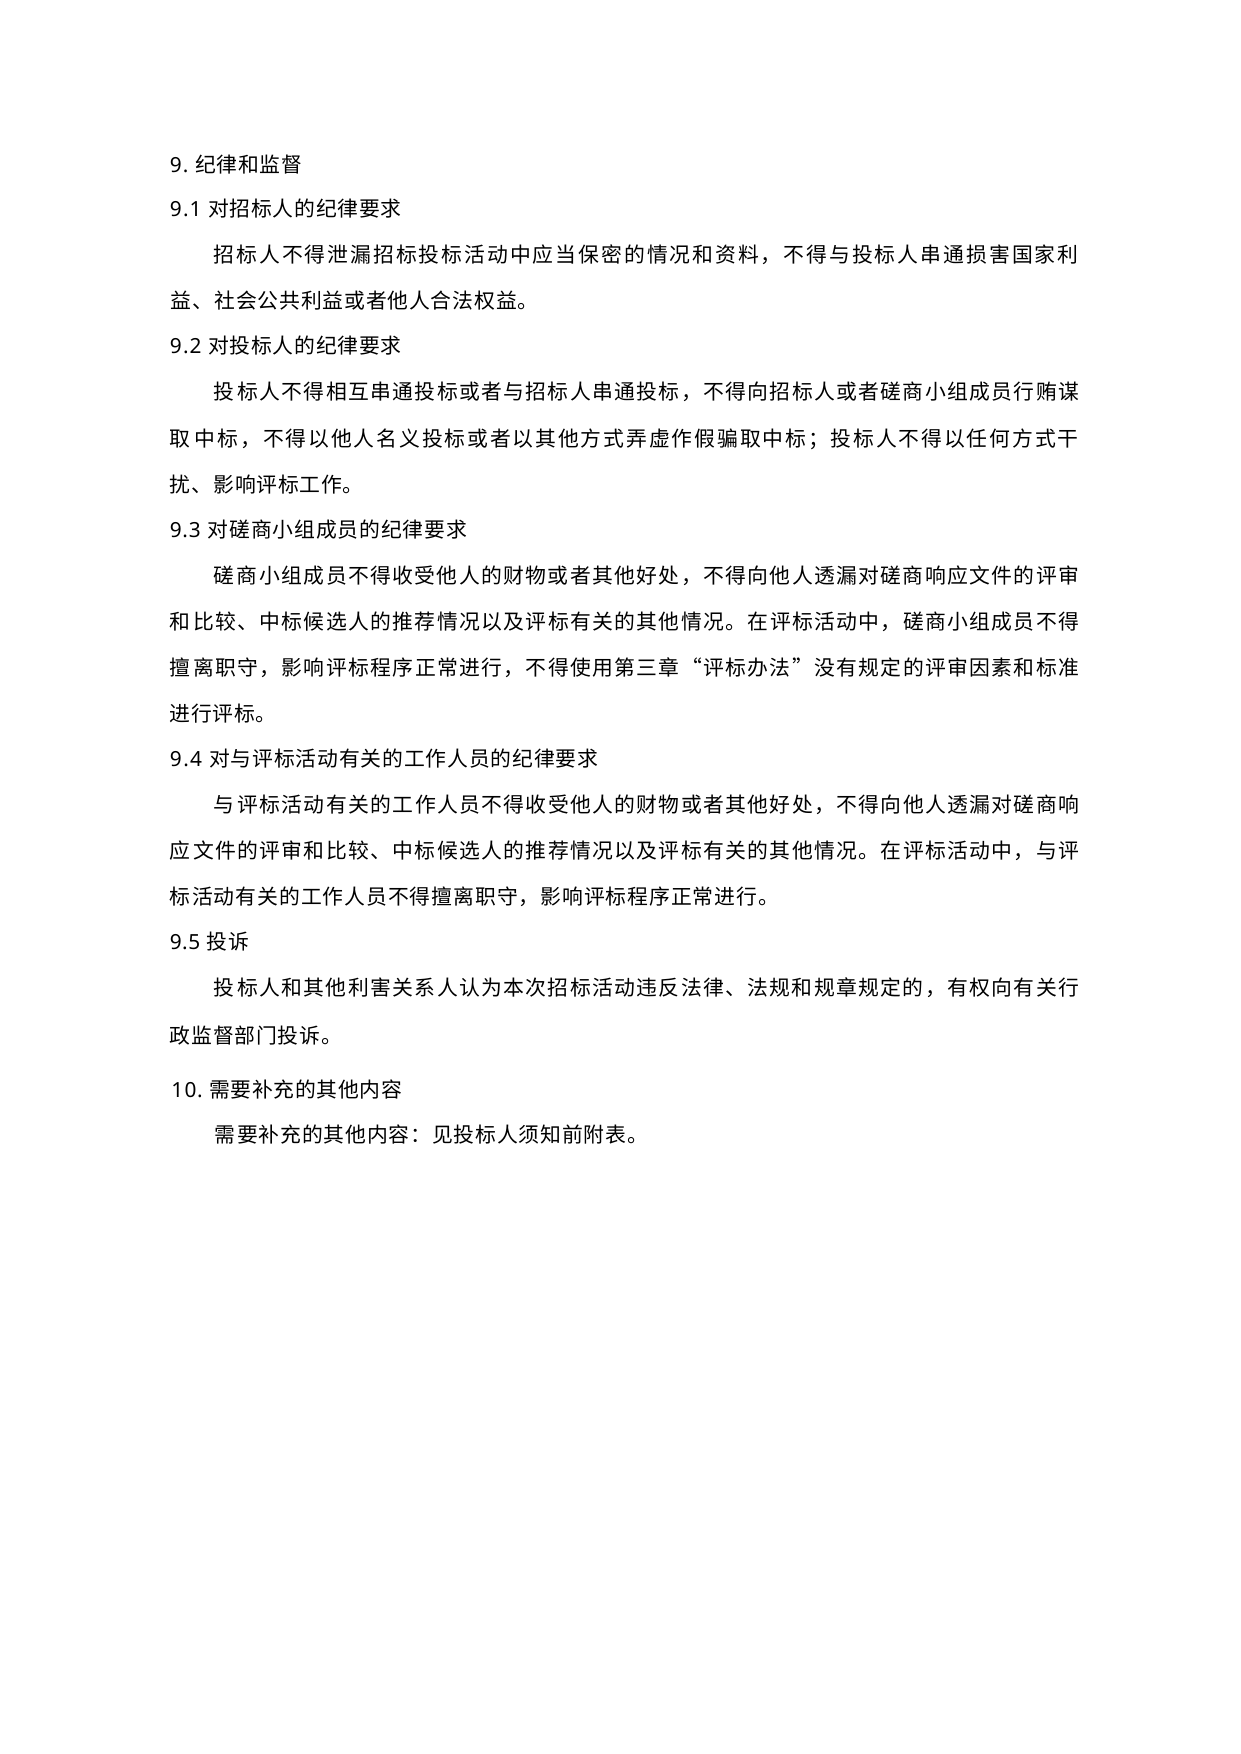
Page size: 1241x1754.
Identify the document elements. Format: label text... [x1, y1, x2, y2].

text 与评标活动有关的工作人员不得收受他人的财物或者其他好处，不得向他人透漏对磋商响应文件的评审和比较、中标候选人的推荐情况以及评标有关的其他情况。在评标活动中，与评标活动有关的工作人员不得擅离职守，影响评标程序正常进行。 [169, 788, 1081, 911]
text 9.5 投诉 [169, 927, 1081, 955]
text 投标人和其他利害关系人认为本次招标活动违反法律、法规和规章规定的，有权向有关行政监督部门投诉。 [169, 971, 1081, 1049]
text 9.1 对招标人的纪律要求 [169, 194, 1081, 222]
text 需要补充的其他内容：见投标人须知前附表。 [214, 1119, 1081, 1148]
text 9. 纪律和监督 [169, 149, 1081, 178]
text 磋商小组成员不得收受他人的财物或者其他好处，不得向他人透漏对磋商响应文件的评审和比较、中标候选人的推荐情况以及评标有关的其他情况。在评标活动中，磋商小组成员不得擅离职守，影响评标程序正常进行，不得使用第三章“评标办法”没有规定的评审因素和标准进行评标。 [169, 559, 1081, 728]
text 投标人不得相互串通投标或者与招标人串通投标，不得向招标人或者磋商小组成员行贿谋取中标，不得以他人名义投标或者以其他方式弄虚作假骗取中标；投标人不得以任何方式干扰、影响评标工作。 [169, 376, 1081, 498]
text 招标人不得泄漏招标投标活动中应当保密的情况和资料，不得与投标人串通损害国家利益、社会公共利益或者他人合法权益。 [170, 238, 1081, 315]
text 9.4 对与评标活动有关的工作人员的纪律要求 [169, 744, 1081, 772]
text 10. 需要补充的其他内容 [171, 1075, 1081, 1103]
text 9.3 对磋商小组成员的纪律要求 [169, 514, 1081, 543]
text 9.2 对投标人的纪律要求 [169, 331, 1081, 360]
